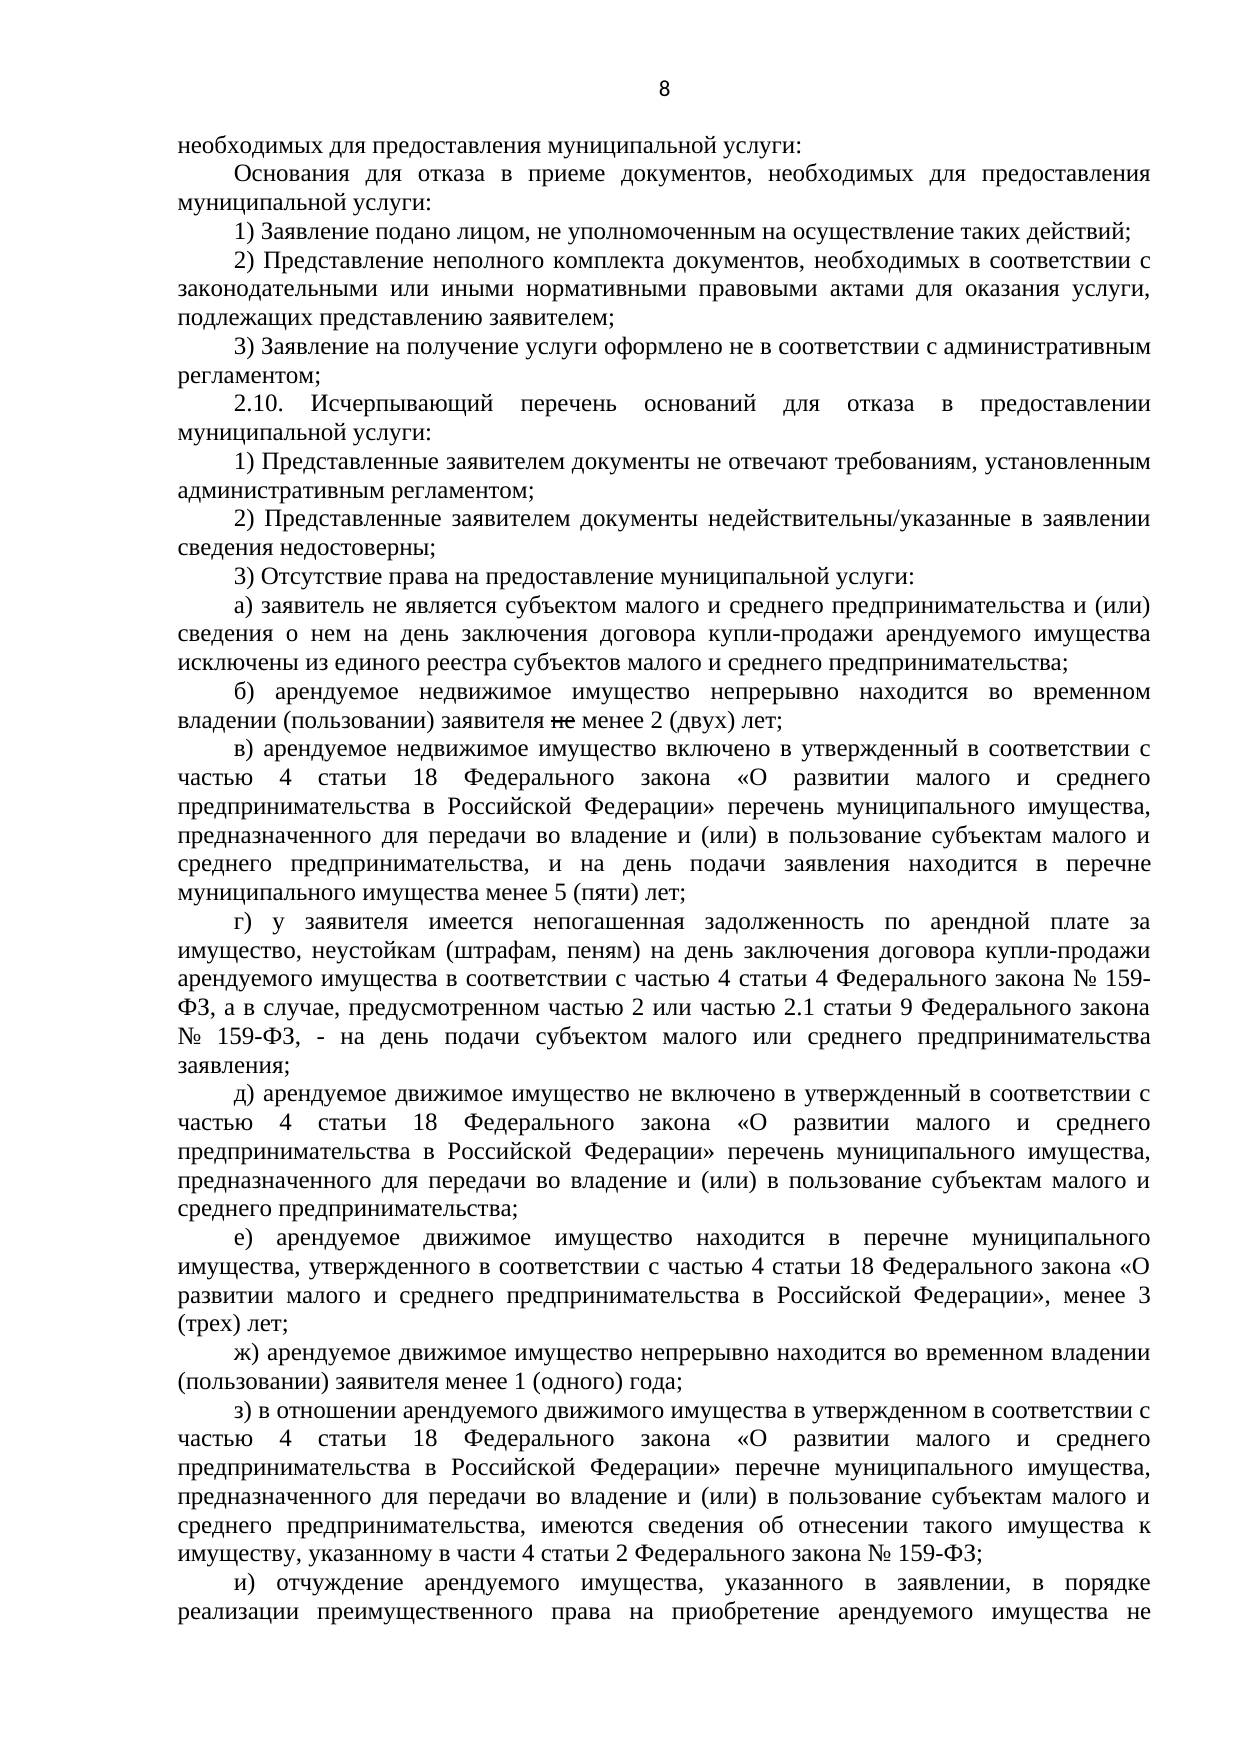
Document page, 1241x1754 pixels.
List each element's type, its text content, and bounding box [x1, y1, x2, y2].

text 2) Представленные заявителем документы недействительны/указанные в заявлении сведения недостоверны; [177, 503, 1152, 561]
text 1) Заявление подано лицом, не уполномоченным на осуществление таких действий; [177, 216, 1152, 245]
text а) заявитель не является субъектом малого и среднего предпринимательства и (или) сведения о нем на день заключения договора купли-продажи арендуемого имущества исключены из единого реестра субъектов малого и среднего предпринимательства; [177, 590, 1152, 676]
text 3) Заявление на получение услуги оформлено не в соответствии с административным регламентом; [177, 331, 1152, 388]
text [177, 130, 1152, 158]
text в) арендуемое недвижимое имущество включено в утвержденный в соответствии с частью 4 статьи 18 Федерального закона «О развитии малого и среднего предпринимательства в Российской Федерации» перечень муниципального имущества, предназначенного для передачи во владение и (или) в пользование субъектам малого и среднего предпринимательства, и на день подачи заявления находится в перечне муниципального имущества менее 5 (пяти) лет; [177, 733, 1152, 906]
text з) в отношении арендуемого движимого имущества в утвержденном в соответствии с частью 4 статьи 18 Федерального закона «О развитии малого и среднего предпринимательства в Российской Федерации» перечне муниципального имущества, предназначенного для передачи во владение и (или) в пользование субъектам малого и среднего предпринимательства, имеются сведения об отнесении такого имущества к имуществу, указанному в части 4 статьи 2 Федерального закона № 159-ФЗ; [177, 1395, 1152, 1567]
text 2) Представление неполного комплекта документов, необходимых в соответствии с законодательными или иными нормативными правовыми актами для оказания услуги, подлежащих представлению заявителем; [177, 245, 1152, 331]
text 2.10. Исчерпывающий перечень оснований для отказа в предоставлении муниципальной услуги: [177, 388, 1152, 446]
text д) арендуемое движимое имущество не включено в утвержденный в соответствии с частью 4 статьи 18 Федерального закона «О развитии малого и среднего предпринимательства в Российской Федерации» перечень муниципального имущества, предназначенного для передачи во владение и (или) в пользование субъектам малого и среднего предпринимательства; [177, 1078, 1152, 1222]
text б) арендуемое недвижимое имущество непрерывно находится во временном владении (пользовании) заявителя не менее 2 (двух) лет; [177, 676, 1152, 733]
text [177, 1567, 1152, 1625]
text 3) Отсутствие права на предоставление муниципальной услуги: [177, 561, 1152, 590]
text ж) арендуемое движимое имущество непрерывно находится во временном владении (пользовании) заявителя менее 1 (одного) года; [177, 1337, 1152, 1395]
text Основания для отказа в приеме документов, необходимых для предоставления муниципальной услуги: [177, 158, 1152, 216]
text г) у заявителя имеется непогашенная задолженность по арендной плате за имущество, неустойкам (штрафам, пеням) на день заключения договора купли-продажи арендуемого имущества в соответствии с частью 4 статьи 4 Федерального закона № 159-ФЗ, а в случае, предусмотренном частью 2 или частью 2.1 статьи 9 Федерального закона № 159-ФЗ, - на день подачи субъектом малого или среднего предпринимательства заявления; [177, 906, 1152, 1078]
text 1) Представленные заявителем документы не отвечают требованиям, установленным административным регламентом; [177, 446, 1152, 503]
text е) арендуемое движимое имущество находится в перечне муниципального имущества, утвержденного в соответствии с частью 4 статьи 18 Федерального закона «О развитии малого и среднего предпринимательства в Российской Федерации», менее 3 (трех) лет; [177, 1222, 1152, 1337]
